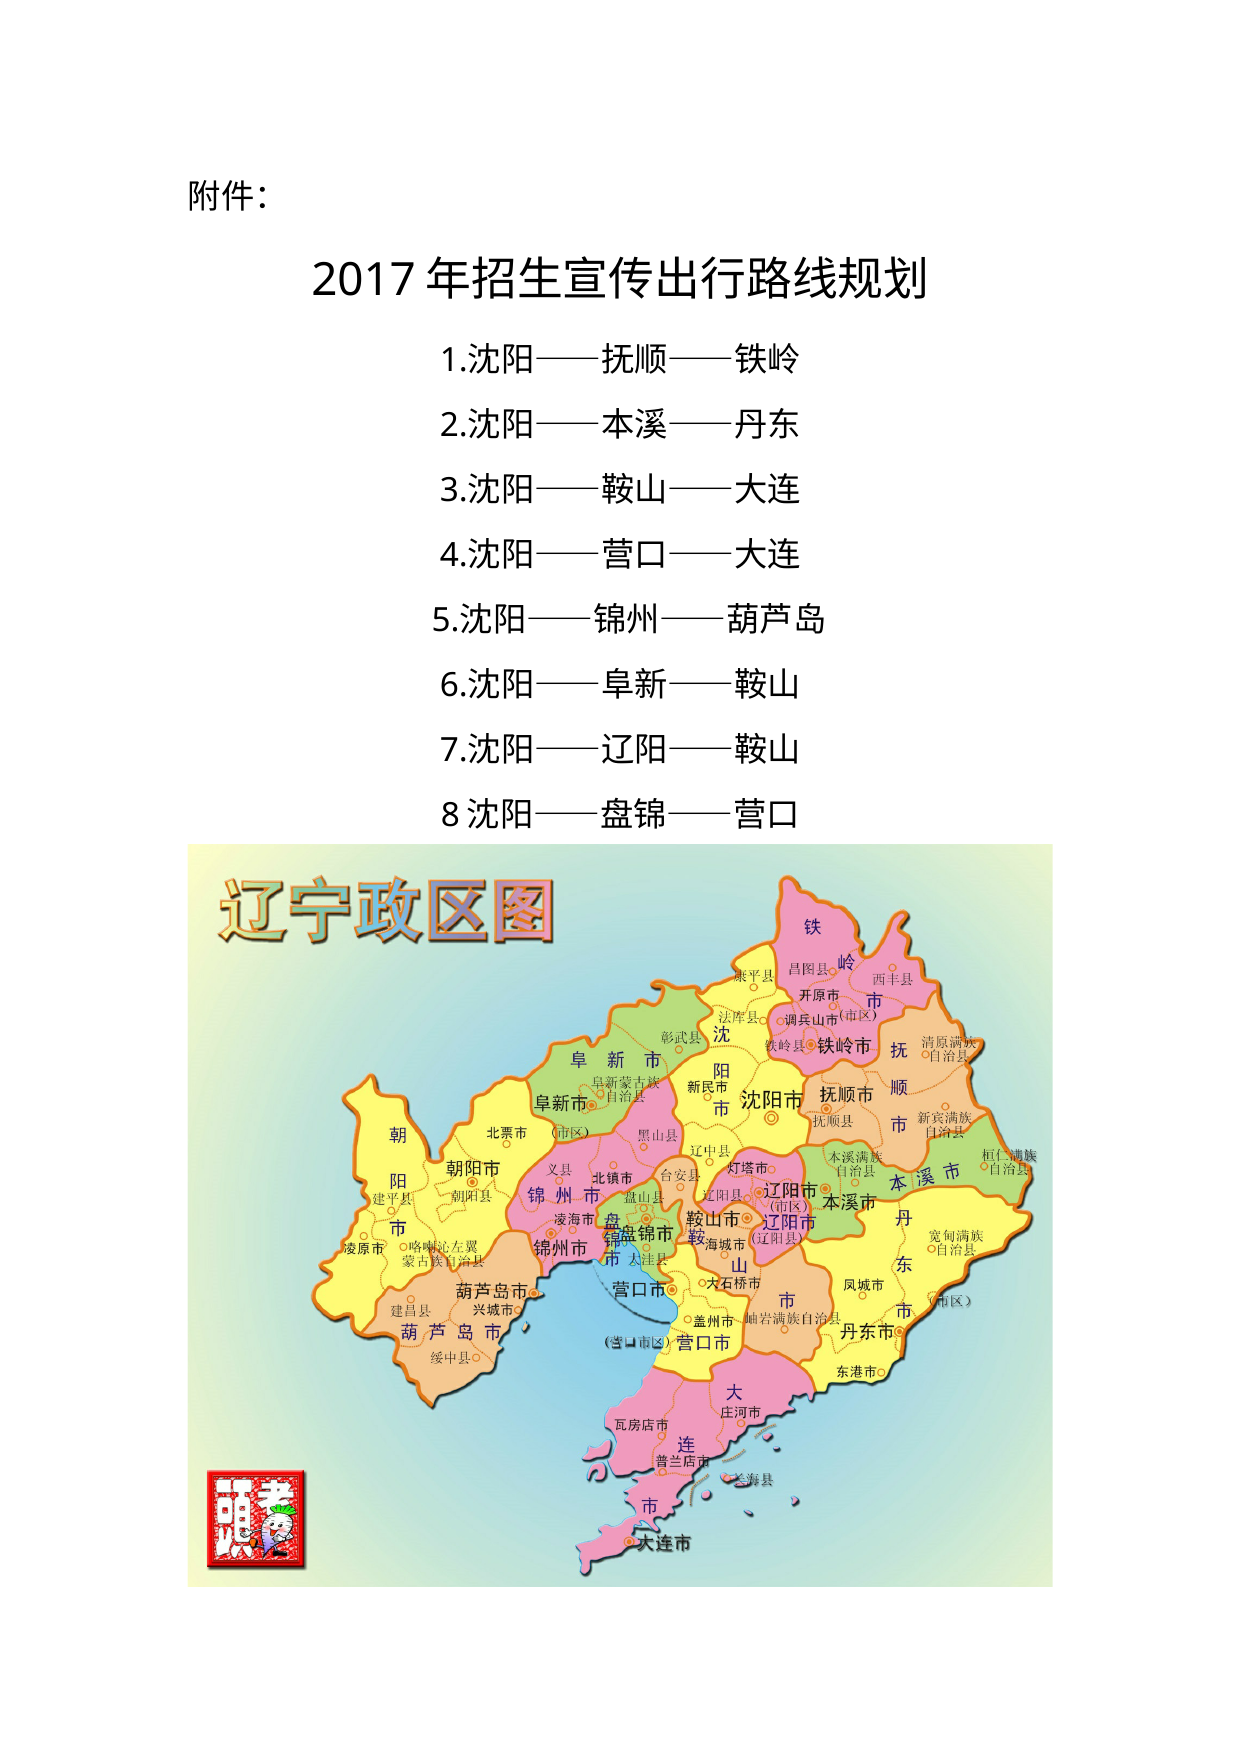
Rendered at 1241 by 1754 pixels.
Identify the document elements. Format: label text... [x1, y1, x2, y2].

text 附件： [187, 162, 1053, 227]
text 8沈阳——盘锦——营口 [187, 779, 1053, 844]
text 7.沈阳——辽阳——鞍山 [187, 714, 1053, 779]
text 6.沈阳——阜新——鞍山 [187, 649, 1053, 714]
text 5.沈阳——锦州——葫芦岛 [187, 584, 1053, 649]
picture [187, 844, 1053, 1587]
text 4.沈阳——营口——大连 [187, 519, 1053, 584]
text 2.沈阳——本溪——丹东 [187, 389, 1053, 454]
text 3.沈阳——鞍山——大连 [187, 454, 1053, 519]
text 2017年招生宣传出行路线规划 [187, 227, 1053, 324]
text 1.沈阳——抚顺——铁岭 [187, 324, 1053, 389]
